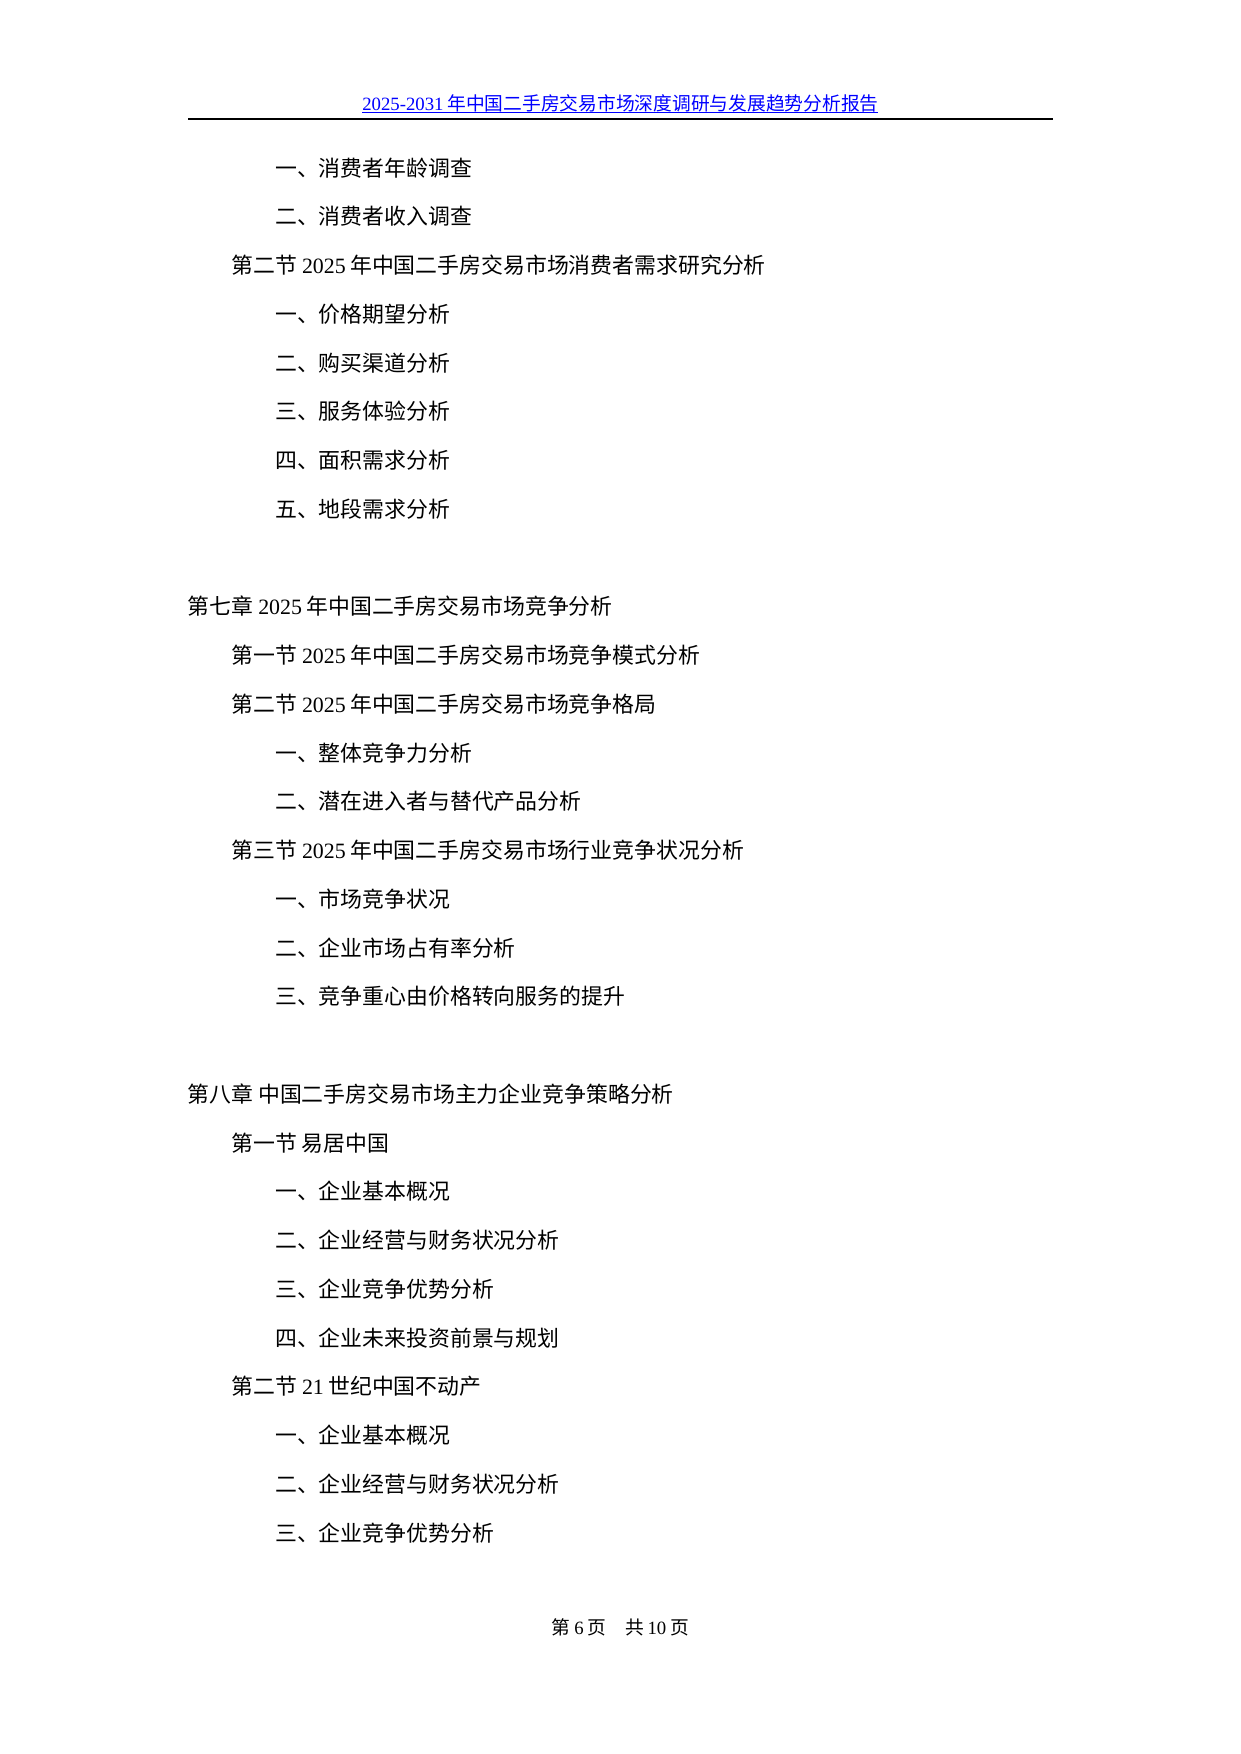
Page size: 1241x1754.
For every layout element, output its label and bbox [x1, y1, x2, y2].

text [187, 150, 1053, 1548]
